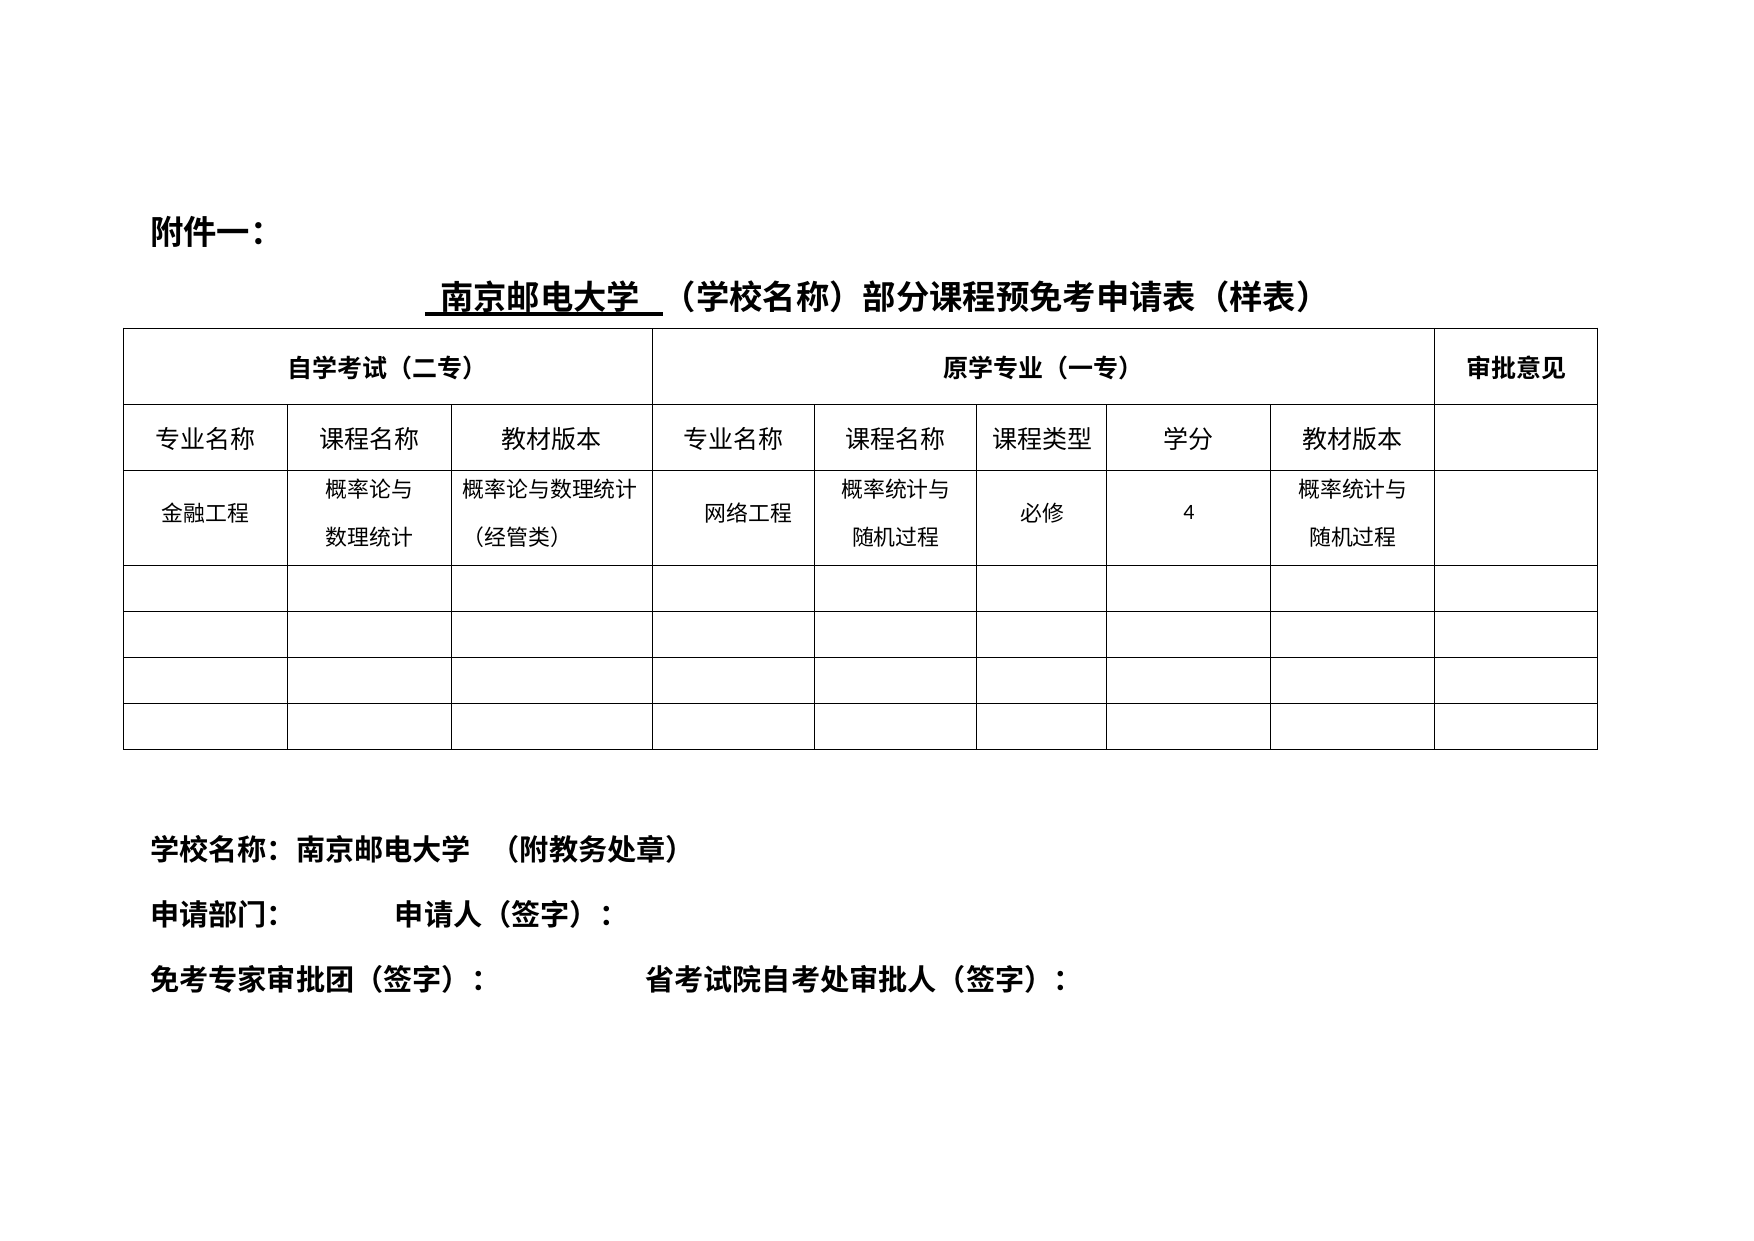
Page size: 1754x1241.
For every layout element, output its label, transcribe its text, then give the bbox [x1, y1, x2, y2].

table_cell 概率论与数理统计（经管类） [452, 471, 652, 565]
table_header 审批意见 [1435, 329, 1597, 404]
table_cell 网络工程 [653, 471, 814, 565]
table_cell 学分 [1107, 405, 1270, 470]
table_cell 教材版本 [1271, 405, 1434, 470]
table_cell [977, 612, 1106, 657]
table_cell 专业名称 [653, 405, 814, 470]
table_cell [1435, 471, 1597, 565]
table_cell 必修 [977, 471, 1106, 565]
table_cell [1107, 704, 1270, 749]
table_cell 课程名称 [288, 405, 451, 470]
table_cell [1271, 658, 1434, 703]
table_cell [452, 612, 652, 657]
table_cell [815, 704, 976, 749]
table_cell [1435, 405, 1597, 470]
table_header 自学考试（二专） [124, 329, 652, 404]
text 南京邮电大学 （学校名称）部分课程预免考申请表（样表） [150, 263, 1604, 328]
table_cell [124, 566, 287, 611]
text 申请部门： 申请人（签字）： [150, 880, 1604, 945]
table_cell [653, 658, 814, 703]
table_cell [1435, 704, 1597, 749]
table_cell [815, 658, 976, 703]
table_cell [452, 704, 652, 749]
table_cell 教材版本 [452, 405, 652, 470]
table_cell [653, 612, 814, 657]
table_cell [977, 658, 1106, 703]
table_cell [288, 704, 451, 749]
table_header 原学专业（一专） [653, 329, 1434, 404]
table_cell 金融工程 [124, 471, 287, 565]
table_cell 4 [1107, 471, 1270, 565]
table_cell [1271, 566, 1434, 611]
table_cell [124, 612, 287, 657]
table_cell [815, 566, 976, 611]
text 学校名称：南京邮电大学 （附教务处章） [150, 815, 1604, 880]
table_cell 概率统计与 随机过程 [1271, 471, 1434, 565]
table_cell 概率统计与 随机过程 [815, 471, 976, 565]
table_cell [653, 566, 814, 611]
table_cell 概率论与 数理统计 [288, 471, 451, 565]
table_cell [1435, 658, 1597, 703]
table_cell [653, 704, 814, 749]
table_cell [977, 704, 1106, 749]
table_cell [1271, 612, 1434, 657]
table_cell [1107, 566, 1270, 611]
table_cell [1271, 704, 1434, 749]
table_cell 课程类型 [977, 405, 1106, 470]
table_cell [288, 612, 451, 657]
table_cell 课程名称 [815, 405, 976, 470]
table_cell [1107, 612, 1270, 657]
table_cell [1435, 566, 1597, 611]
table_cell [1435, 612, 1597, 657]
text 附件一： [150, 198, 1604, 263]
table_cell [288, 658, 451, 703]
table_cell [288, 566, 451, 611]
table_cell [452, 658, 652, 703]
table_cell 专业名称 [124, 405, 287, 470]
table_cell [1107, 658, 1270, 703]
table_cell [124, 704, 287, 749]
table_cell [124, 658, 287, 703]
table_cell [452, 566, 652, 611]
table_cell [815, 612, 976, 657]
table_cell [977, 566, 1106, 611]
text 免考专家审批团（签字）： 省考试院自考处审批人（签字）： [150, 945, 1604, 1010]
